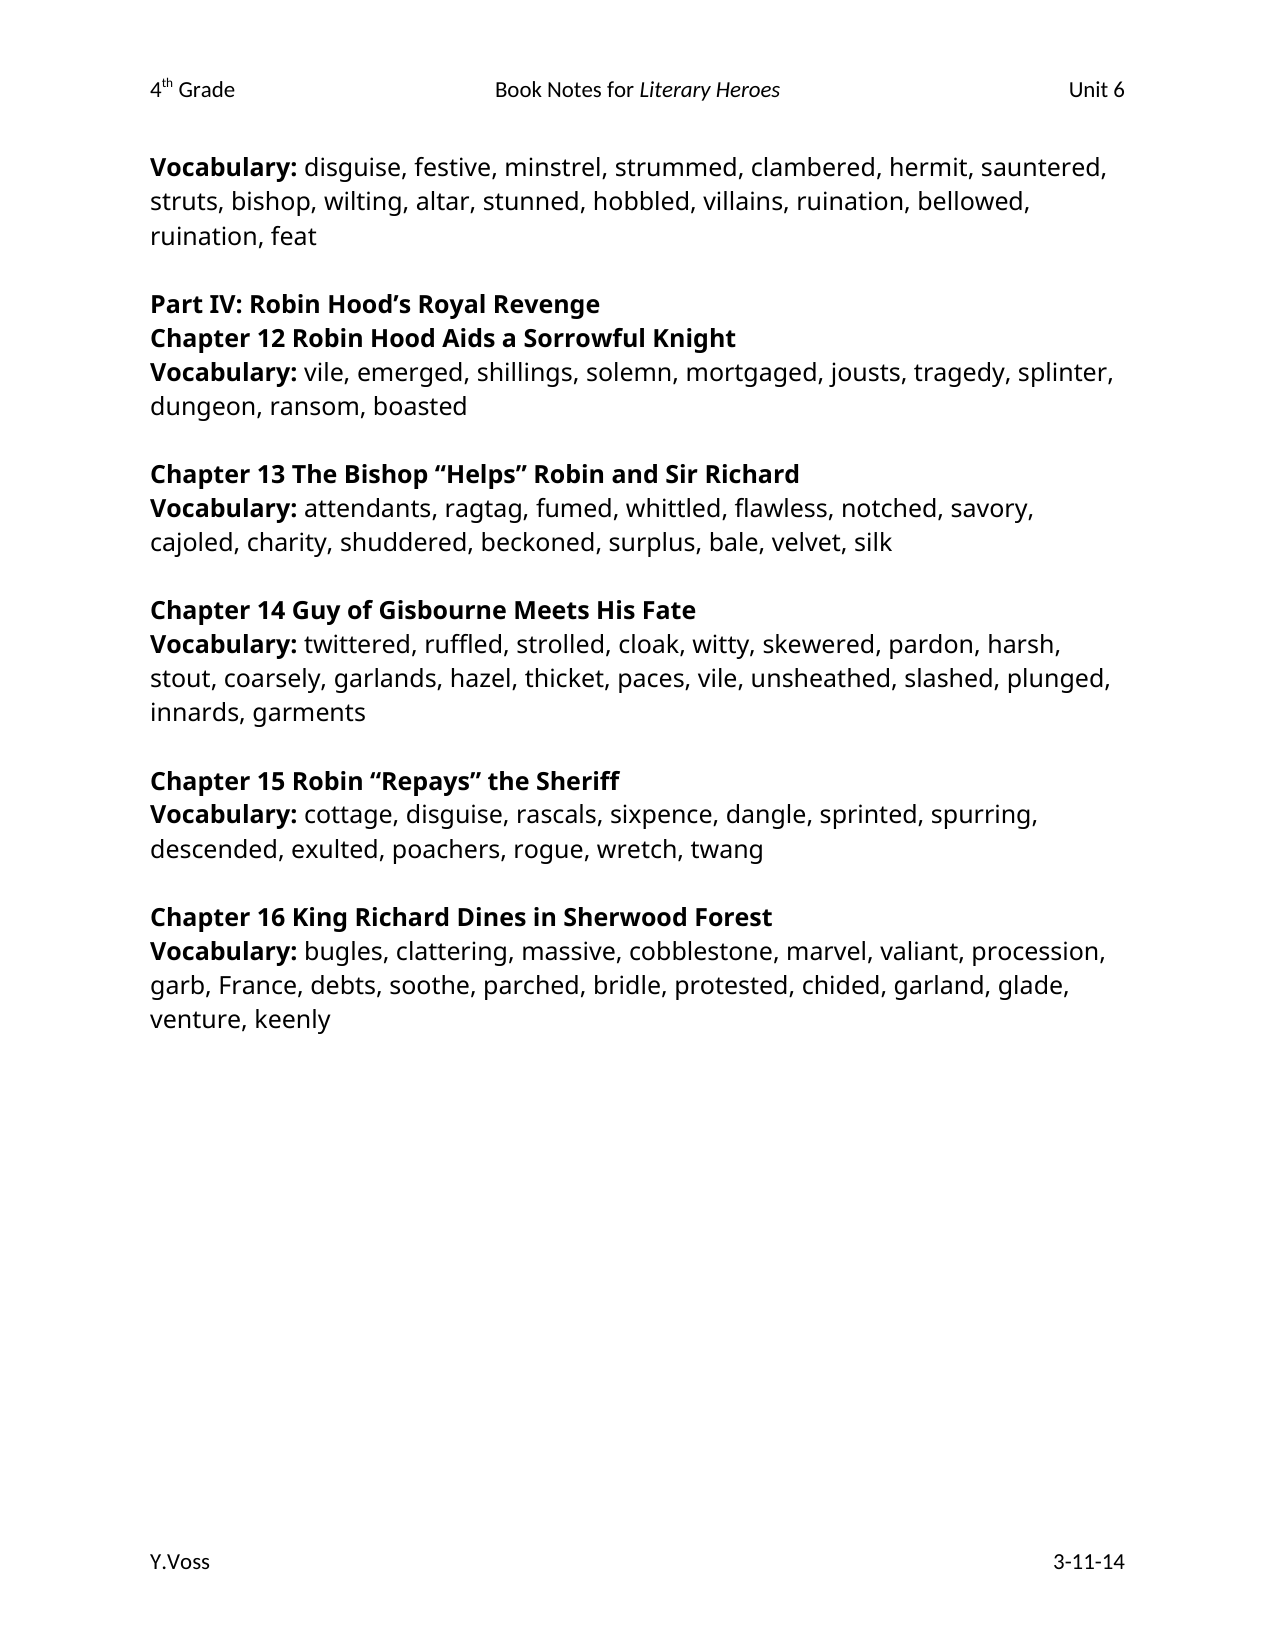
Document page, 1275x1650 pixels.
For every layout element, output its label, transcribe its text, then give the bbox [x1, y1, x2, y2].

text Chapter 14 Guy of Gisbourne Meets His Fate [150, 593, 1125, 627]
text Chapter 15 Robin “Repays” the Sheriff [150, 763, 1125, 797]
text Chapter 16 King Richard Dines in Sherwood Forest [150, 899, 1125, 933]
text Vocabulary: disguise, festive, minstrel, strummed, clambered, hermit, sauntered, struts, bishop, wilting, altar, stunned, hobbled, villains, ruination, bellowed, ruination, feat [150, 150, 1125, 252]
text Vocabulary: bugles, clattering, massive, cobblestone, marvel, valiant, procession, garb, France, debts, soothe, parched, bridle, protested, chided, garland, glade, venture, keenly [150, 933, 1125, 1036]
text Vocabulary: attendants, ragtag, fumed, whittled, flawless, notched, savory, cajoled, charity, shuddered, beckoned, surplus, bale, velvet, silk [150, 491, 1125, 559]
text Chapter 12 Robin Hood Aids a Sorrowful Knight [150, 320, 1125, 354]
text Vocabulary: vile, emerged, shillings, solemn, mortgaged, jousts, tragedy, splinter, dungeon, ransom, boasted [150, 354, 1125, 422]
text Vocabulary: twittered, ruffled, strolled, cloak, witty, skewered, pardon, harsh, stout, coarsely, garlands, hazel, thicket, paces, vile, unsheathed, slashed, plunged, innards, garments [150, 627, 1125, 729]
text Vocabulary: cottage, disguise, rascals, sixpence, dangle, sprinted, spurring, descended, exulted, poachers, rogue, wretch, twang [150, 797, 1125, 865]
text Part IV: Robin Hood’s Royal Revenge [150, 286, 1125, 320]
text Chapter 13 The Bishop “Helps” Robin and Sir Richard [150, 457, 1125, 491]
